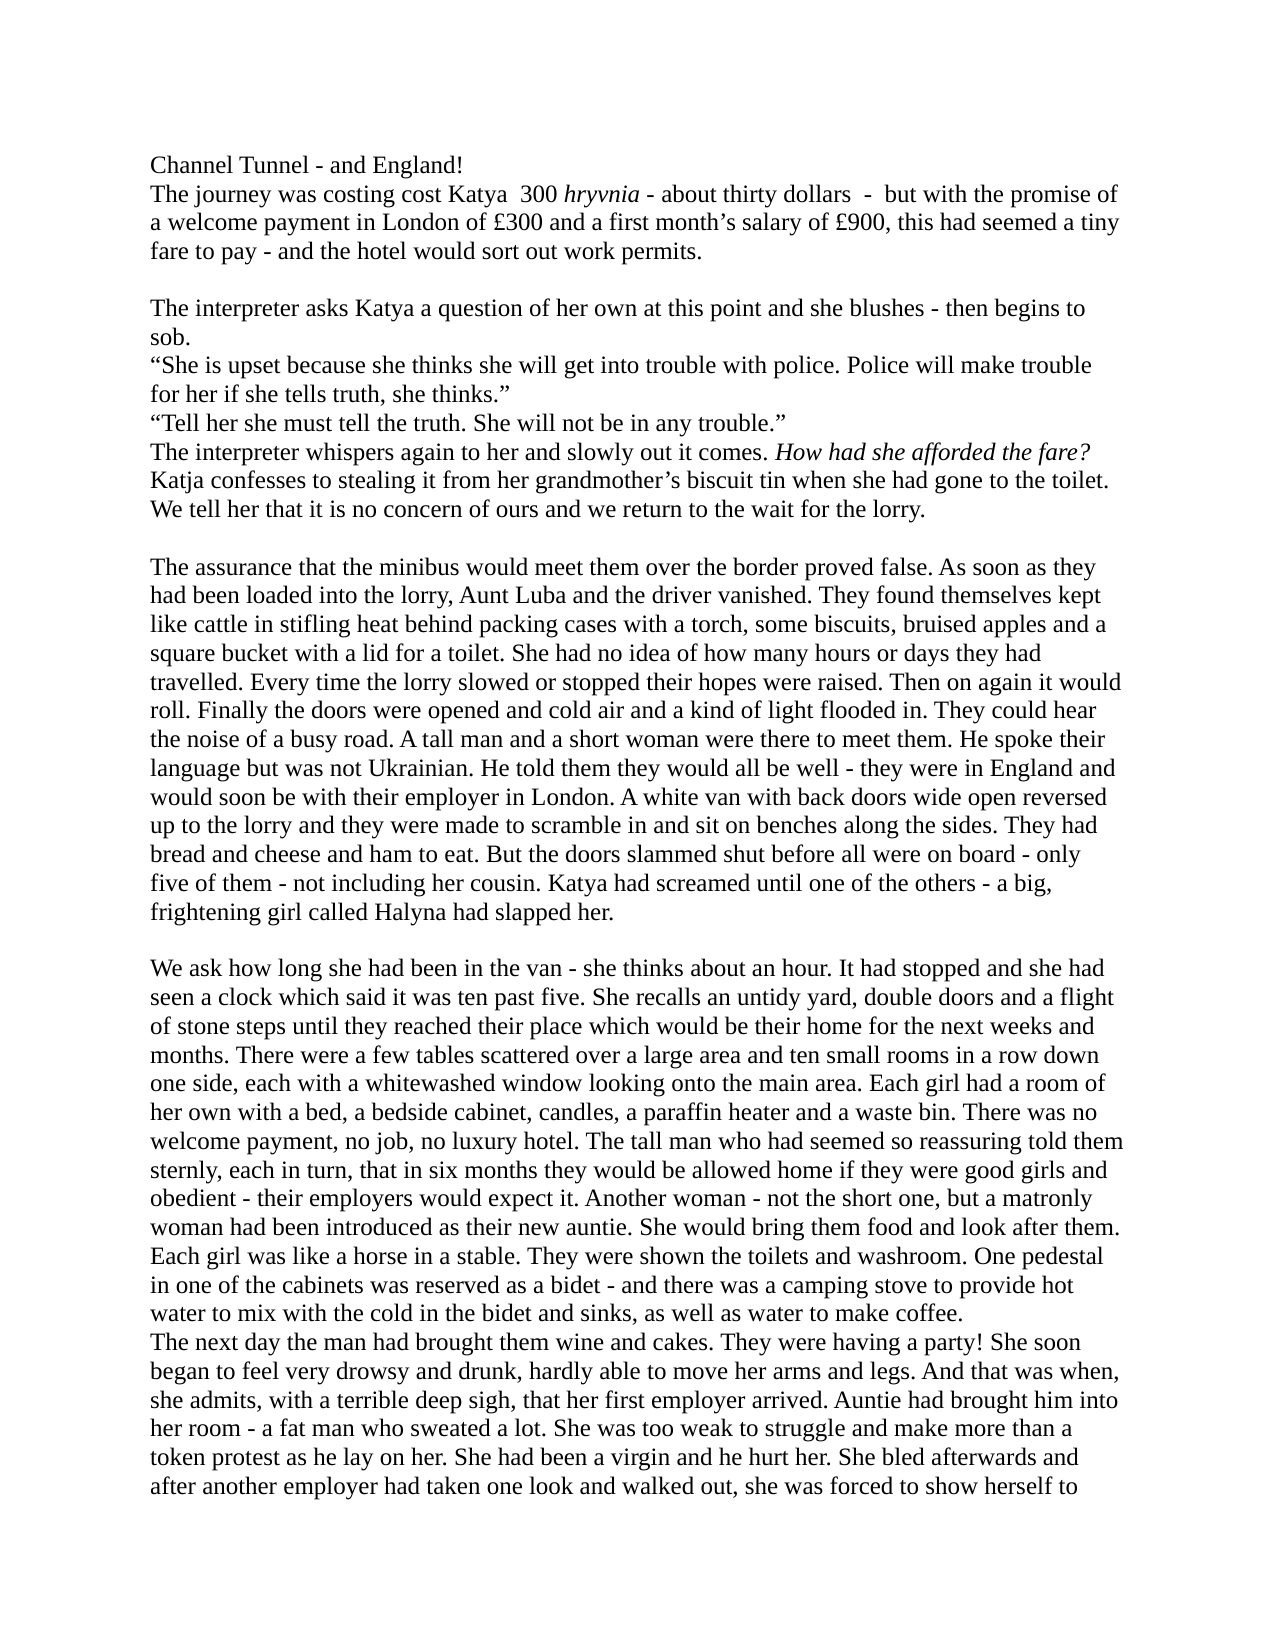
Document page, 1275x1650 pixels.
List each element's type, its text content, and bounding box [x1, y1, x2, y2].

text We ask how long she had been in the van - she thinks about an hour. It had stopped and she had seen a clock which said it was ten past five. She recalls an untidy yard, double doors and a flight of stone steps until they reached their place which would be their home for the next weeks and months. There were a few tables scattered over a large area and ten small rooms in a row down one side, each with a whitewashed window looking onto the main area. Each girl had a room of her own with a bed, a bedside cabinet, candles, a paraffin heater and a waste bin. There was no welcome payment, no job, no luxury hotel. The tall man who had seemed so reassuring told them sternly, each in turn, that in six months they would be allowed home if they were good girls and obedient - their employers would expect it. Another woman - not the short one, but a matronly woman had been introduced as their new auntie. She would bring them food and look after them. Each girl was like a horse in a stable. They were shown the toilets and washroom. One pedestal in one of the cabinets was reserved as a bidet - and there was a camping stove to provide hot water to mix with the cold in the bidet and sinks, as well as water to make coffee. [150, 953, 1125, 1327]
text “Tell her she must tell the truth. She will not be in any trouble.” [150, 408, 1125, 437]
text The journey was costing cost Katya 300 hryvnia - about thirty dollars - but with the promise of a welcome payment in London of £300 and a first month’s salary of £900, this had seemed a tiny fare to pay - and the hotel would sort out work permits. [150, 179, 1125, 265]
text The assurance that the minibus would meet them over the border proved false. As soon as they had been loaded into the lorry, Aunt Luba and the driver vanished. They found themselves kept like cattle in stifling heat behind packing cases with a torch, some biscuits, bruised apples and a square bucket with a lid for a toilet. She had no idea of how many hours or days they had travelled. Every time the lorry slowed or stopped their hopes were raised. Then on again it would roll. Finally the doors were opened and cold air and a kind of light flooded in. They could hear the noise of a busy road. A tall man and a short woman were there to meet them. He spoke their language but was not Ukrainian. He told them they would all be well - they were in England and would soon be with their employer in London. A white van with back doors wide open reversed up to the lorry and they were made to scramble in and sit on benches along the sides. They had bread and cheese and ham to eat. But the doors slammed shut before all were on board - only five of them - not including her cousin. Katya had screamed until one of the others - a big, frightening girl called Halyna had slapped her. [150, 552, 1125, 926]
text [150, 1327, 1125, 1500]
text The interpreter whispers again to her and slowly out it comes. How had she afforded the fare? Katja confesses to stealing it from her grandmother’s biscuit tin when she had gone to the toilet. We tell her that it is no concern of ours and we return to the wait for the lorry. [150, 437, 1125, 523]
text The interpreter asks Katya a question of her own at this point and she blushes - then begins to sob. [150, 293, 1125, 351]
text “She is upset because she thinks she will get into trouble with police. Police will make trouble for her if she tells truth, she thinks.” [150, 351, 1125, 408]
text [150, 150, 1125, 179]
